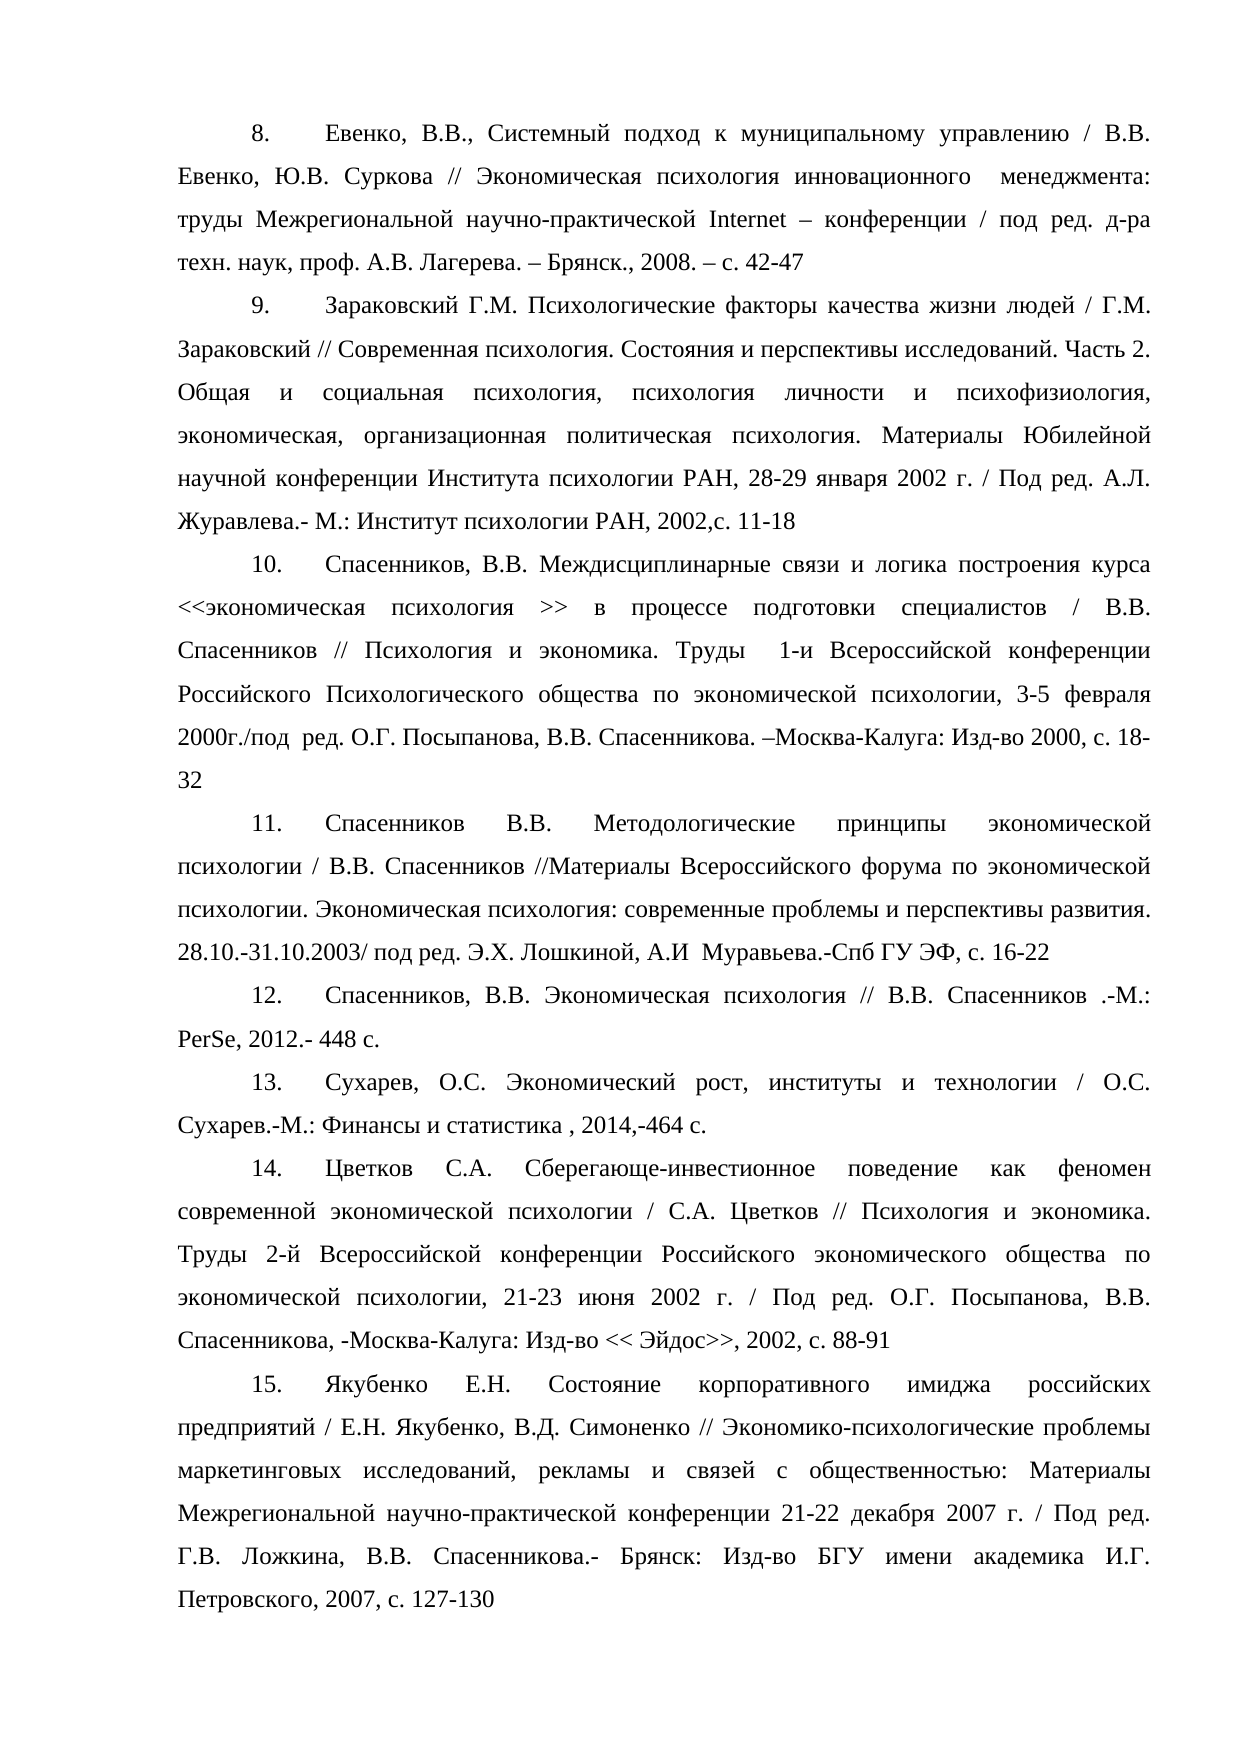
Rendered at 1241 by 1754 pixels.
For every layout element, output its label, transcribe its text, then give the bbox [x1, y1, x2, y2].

list Цветков С.А. Сберегающе-инвестионное поведение как феномен современной экономической психологии / С.А. Цветков // Психология и экономика. Труды 2-й Всероссийской конференции Российского экономического общества по экономической психологии, 21-23 июня 2002 г. / Под ред. О.Г. Посыпанова, В.В. Спасенникова, -Москва-Калуга: Изд-во << Эйдос>>, 2002, с. 88-91 [177, 1153, 1152, 1354]
list Сухарев, О.С. Экономический рост, институты и технологии / О.С. Сухарев.-М.: Финансы и статистика , 2014,-464 с. [177, 1067, 1152, 1139]
list Спасенников В.В. Методологические принципы экономической психологии / В.В. Спасенников //Материалы Всероссийского форума по экономической психологии. Экономическая психология: современные проблемы и перспективы развития. 28.10.-31.10.2003/ под ред. Э.Х. Лошкиной, А.И Муравьева.-Спб ГУ ЭФ, с. 16-22 [177, 808, 1152, 966]
list Евенко, В.В., Системный подход к муниципальному управлению / В.В. Евенко, Ю.В. Суркова // Экономическая психология инновационного менеджмента: труды Межрегиональной научно-практической Internet – конференции / под ред. д-ра техн. наук, проф. А.В. Лагерева. – Брянск., 2008. – с. 42-47 [177, 118, 1152, 276]
list Якубенко Е.Н. Состояние корпоративного имиджа российских предприятий / Е.Н. Якубенко, В.Д. Симоненко // Экономико-психологические проблемы маркетинговых исследований, рекламы и связей с общественностью: Материалы Межрегиональной научно-практической конференции 21-22 декабря 2007 г. / Под ред. Г.В. Ложкина, В.В. Спасенникова.- Брянск: Изд-во БГУ имени академика И.Г. Петровского, 2007, с. 127-130 [177, 1369, 1152, 1613]
list Спасенников, В.В. Междисциплинарные связи и логика построения курса <<экономическая психология >> в процессе подготовки специалистов / В.В. Спасенников // Психология и экономика. Труды 1-и Всероссийской конференции Российского Психологического общества по экономической психологии, 3-5 февраля 2000г./под ред. О.Г. Посыпанова, В.В. Спасенникова. –Москва-Калуга: Изд-во 2000, с. 18-32 [177, 549, 1152, 794]
list Спасенников, В.В. Экономическая психология // В.В. Спасенников .-М.: PerSe, 2012.- 448 с. [177, 981, 1152, 1052]
list Зараковский Г.М. Психологические факторы качества жизни людей / Г.М. Зараковский // Современная психология. Состояния и перспективы исследований. Часть 2. Общая и социальная психология, психология личности и психофизиология, экономическая, организационная политическая психология. Материалы Юбилейной научной конференции Института психологии РАН, 28-29 января 2002 г. / Под ред. А.Л. Журавлева.- М.: Институт психологии РАН, 2002,с. 11-18 [177, 291, 1152, 535]
